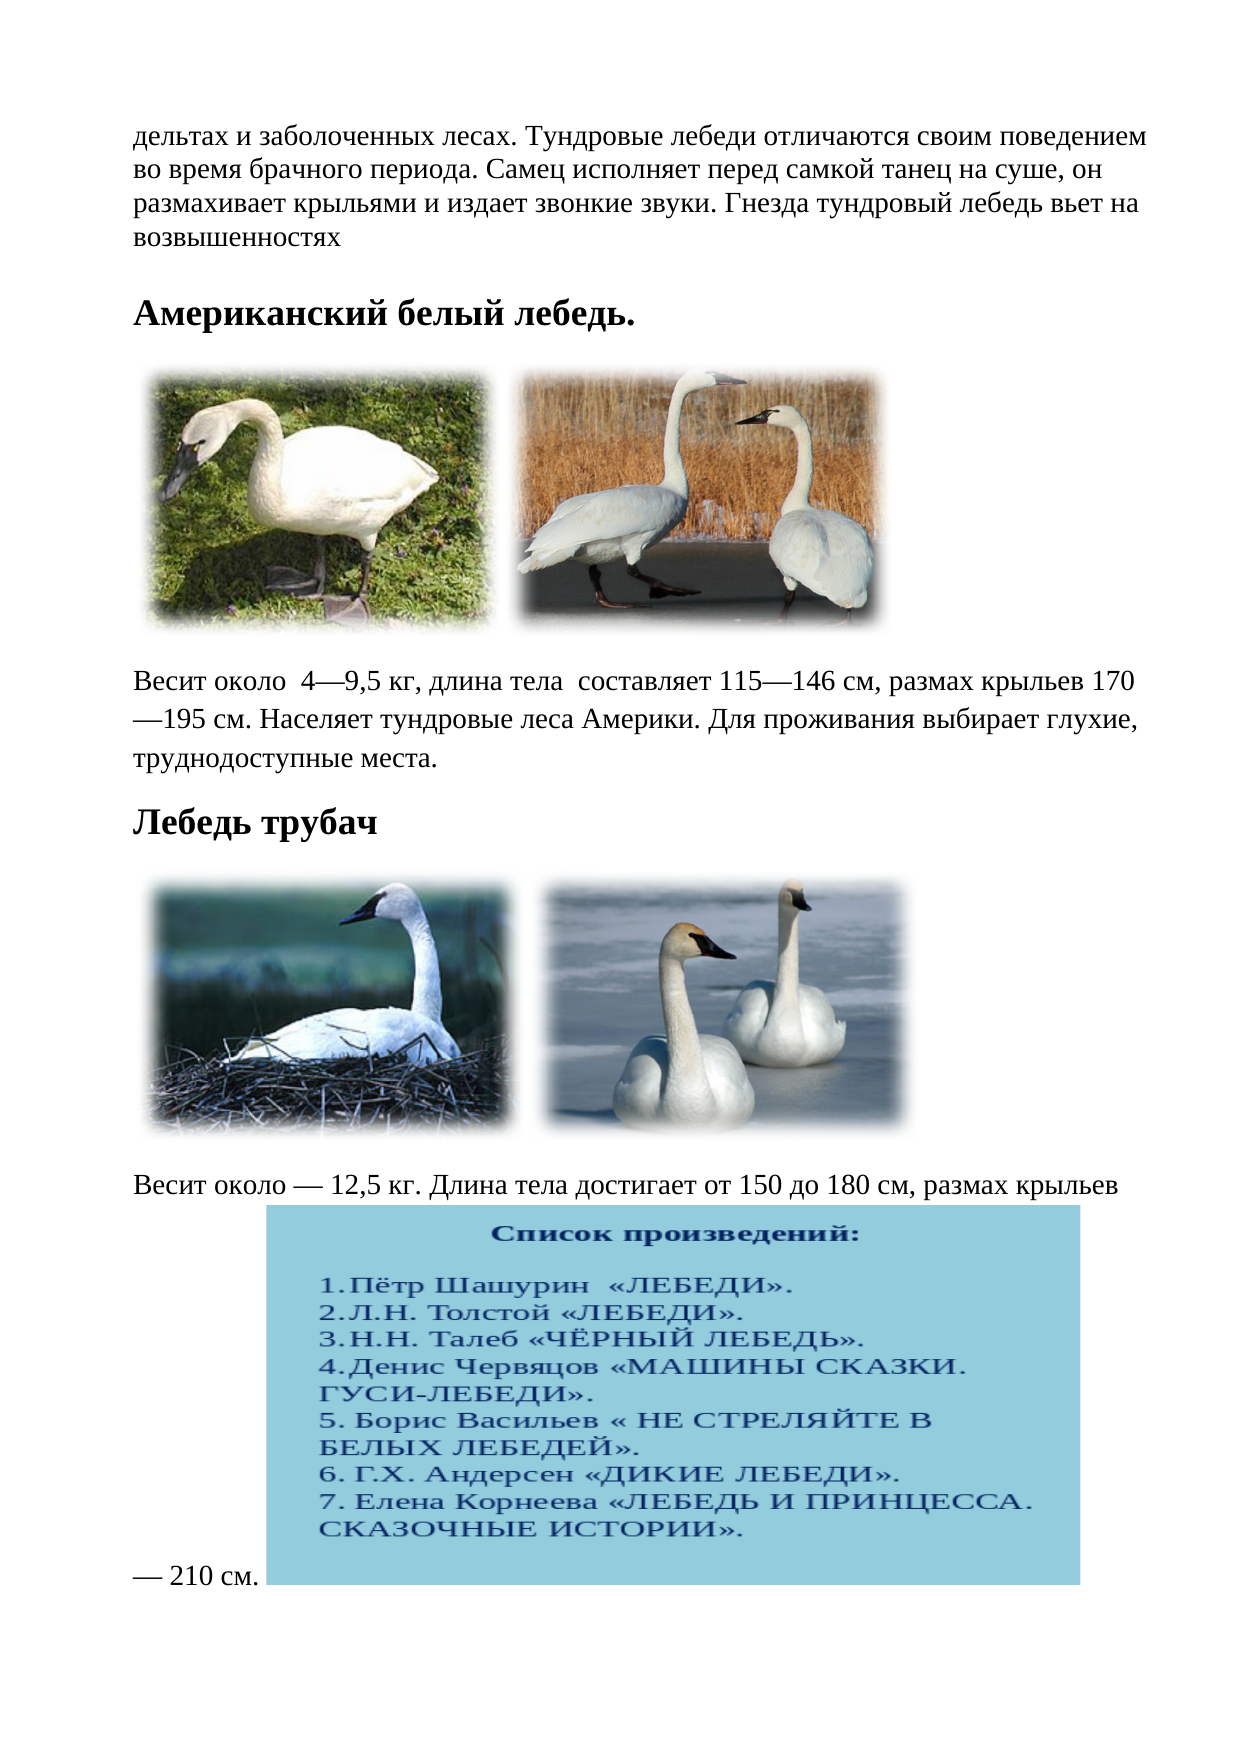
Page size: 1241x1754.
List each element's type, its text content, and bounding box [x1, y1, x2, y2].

text Американский белый лебедь. [133, 291, 1152, 334]
picture [559, 899, 890, 1112]
text Весит около 4—9,5 кг, длина тела составляет 115—146 см, размах крыльев 170—195 см. Населяет тундровые леса Америки. Для проживания выбирает глухие, труднодоступные места. [133, 663, 1152, 773]
picture [165, 390, 473, 609]
picture [166, 899, 496, 1112]
text Весит около — 12,5 кг. Длина тела достигает от 150 до 180 см, размах крыльев — 210 см. [133, 1167, 1152, 1591]
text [133, 118, 1152, 252]
picture [533, 390, 864, 609]
text Лебедь трубач [133, 799, 1152, 842]
